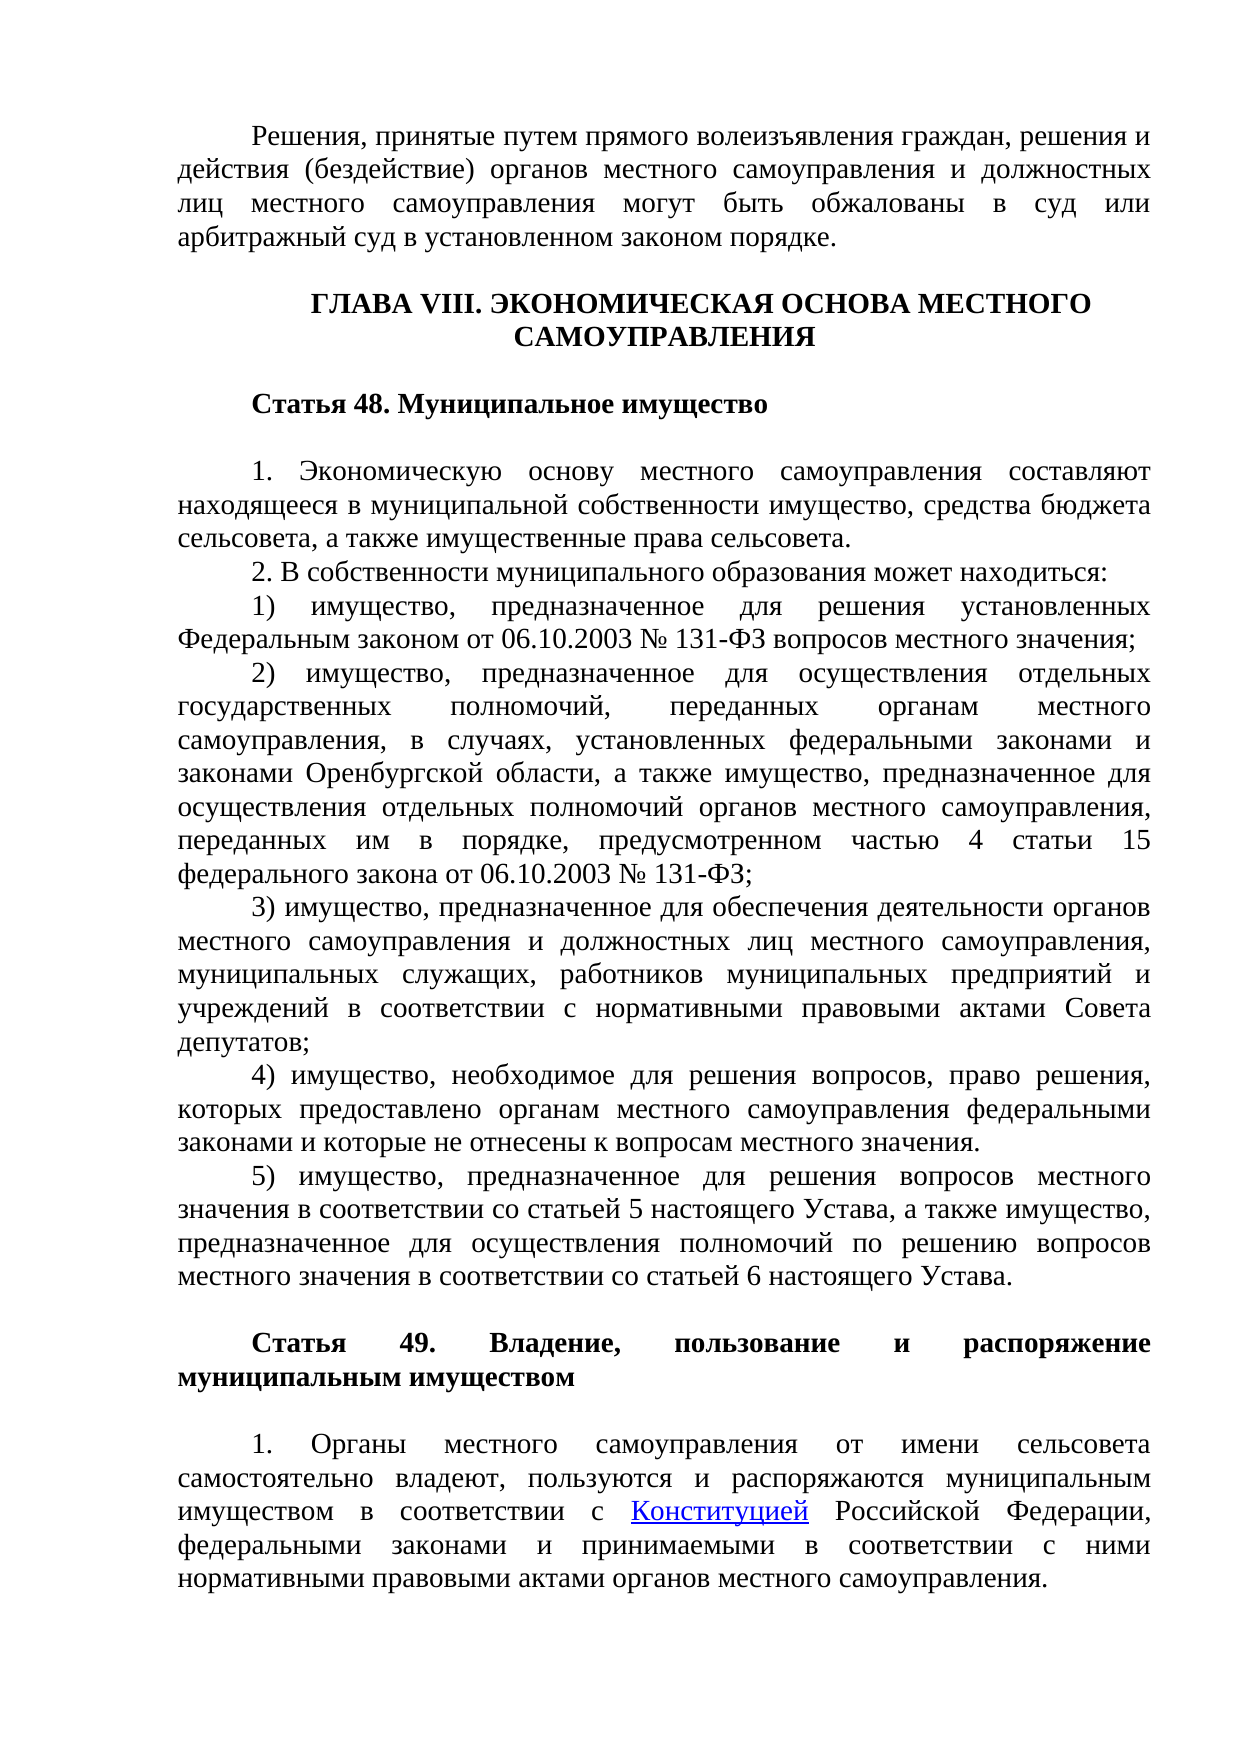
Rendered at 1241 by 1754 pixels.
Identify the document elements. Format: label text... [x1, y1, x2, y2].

text Статья 49. Владение, пользование и распоряжение муниципальным имуществом [177, 1326, 1152, 1393]
text ГЛАВА VIII. ЭКОНОМИЧЕСКАЯ ОСНОВА МЕСТНОГО САМОУПРАВЛЕНИЯ [177, 286, 1152, 353]
text Решения, принятые путем прямого волеизъявления граждан, решения и действия (бездействие) органов местного самоуправления и должностных лиц местного самоуправления могут быть обжалованы в суд или арбитражный суд в установленном законом порядке. [177, 118, 1152, 252]
text 1) имущество, предназначенное для решения установленных Федеральным законом от 06.10.2003 № 131-ФЗ вопросов местного значения; [177, 588, 1152, 655]
text 2) имущество, предназначенное для осуществления отдельных государственных полномочий, переданных органам местного самоуправления, в случаях, установленных федеральными законами и законами Оренбургской области, а также имущество, предназначенное для осуществления отдельных полномочий органов местного самоуправления, переданных им в порядке, предусмотренном частью 4 статьи 15 федерального закона от 06.10.2003 № 131-ФЗ; [177, 655, 1152, 889]
text 1. Органы местного самоуправления от имени сельсовета самостоятельно владеют, пользуются и распоряжаются муниципальным имуществом в соответствии с Конституцией Российской Федерации, федеральными законами и принимаемыми в соответствии с ними нормативными правовыми актами органов местного самоуправления. [177, 1426, 1152, 1594]
text 2. В собственности муниципального образования может находиться: [177, 554, 1152, 588]
text 3) имущество, предназначенное для обеспечения деятельности органов местного самоуправления и должностных лиц местного самоуправления, муниципальных служащих, работников муниципальных предприятий и учреждений в соответствии с нормативными правовыми актами Совета депутатов; [177, 889, 1152, 1057]
text 4) имущество, необходимое для решения вопросов, право решения, которых предоставлено органам местного самоуправления федеральными законами и которые не отнесены к вопросам местного значения. [177, 1057, 1152, 1158]
text 1. Экономическую основу местного самоуправления составляют находящееся в муниципальной собственности имущество, средства бюджета сельсовета, а также имущественные права сельсовета. [177, 453, 1152, 554]
text Статья 48. Муниципальное имущество [177, 386, 1152, 420]
text 5) имущество, предназначенное для решения вопросов местного значения в соответствии со статьей 5 настоящего Устава, а также имущество, предназначенное для осуществления полномочий по решению вопросов местного значения в соответствии со статьей 6 настоящего Устава. [177, 1158, 1152, 1292]
